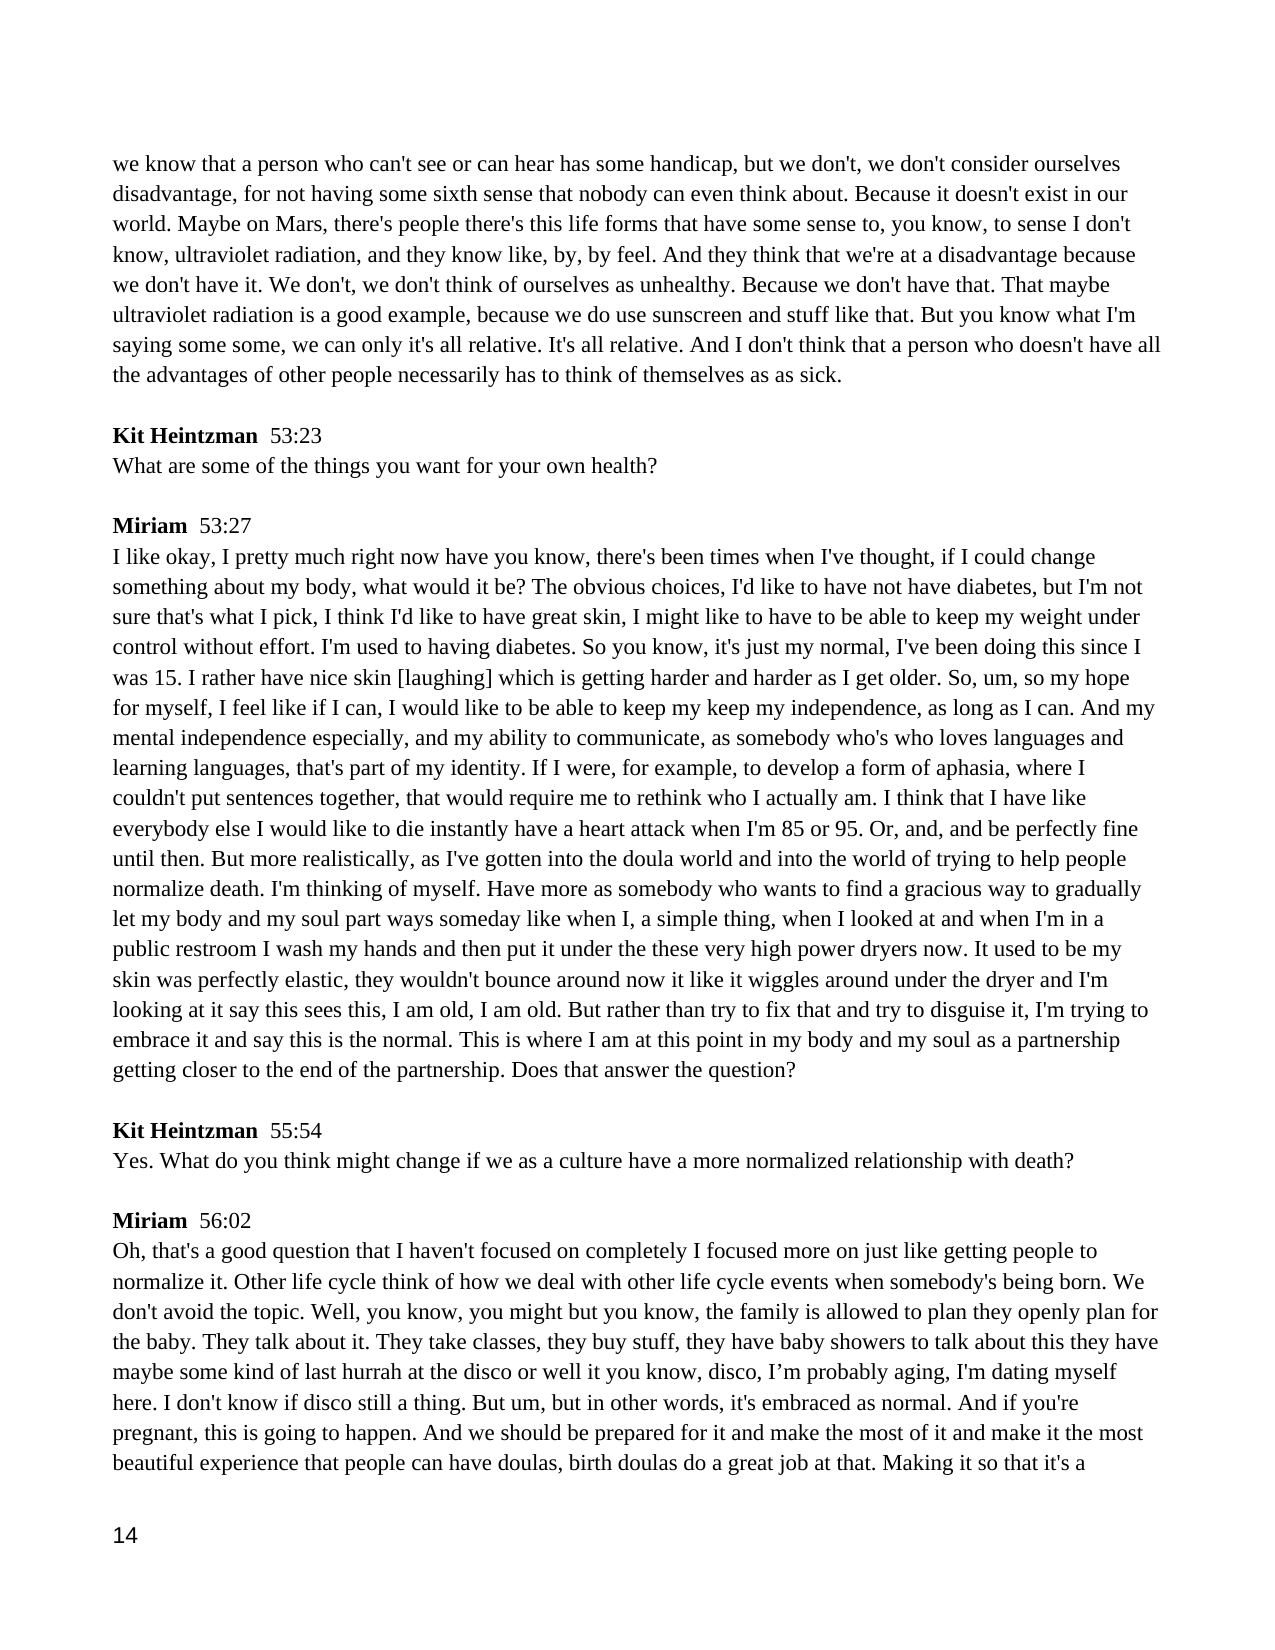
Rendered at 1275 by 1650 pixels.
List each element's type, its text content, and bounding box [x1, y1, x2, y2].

text Miriam 56:02 [112, 1207, 1162, 1234]
text I like okay, I pretty much right now have you know, there's been times when I've thought, if I could change something about my body, what would it be? The obvious choices, I'd like to have not have diabetes, but I'm not sure that's what I pick, I think I'd like to have great skin, I might like to have to be able to keep my weight under control without effort. I'm used to having diabetes. So you know, it's just my normal, I've been doing this since I was 15. I rather have nice skin [laughing] which is getting harder and harder as I get older. So, um, so my hope for myself, I feel like if I can, I would like to be able to keep my keep my independence, as long as I can. And my mental independence especially, and my ability to communicate, as somebody who's who loves languages and learning languages, that's part of my identity. If I were, for example, to develop a form of aphasia, where I couldn't put sentences together, that would require me to rethink who I actually am. I think that I have like everybody else I would like to die instantly have a heart attack when I'm 85 or 95. Or, and, and be perfectly fine until then. But more realistically, as I've gotten into the doula world and into the world of trying to help people normalize death. I'm thinking of myself. Have more as somebody who wants to find a gracious way to gradually let my body and my soul part ways someday like when I, a simple thing, when I looked at and when I'm in a public restroom I wash my hands and then put it under the these very high power dryers now. It used to be my skin was perfectly elastic, they wouldn't bounce around now it like it wiggles around under the dryer and I'm looking at it say this sees this, I am old, I am old. But rather than try to fix that and try to disguise it, I'm trying to embrace it and say this is the normal. This is where I am at this point in my body and my soul as a partnership getting closer to the end of the partnership. Does that answer the question? [112, 543, 1162, 1083]
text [112, 150, 1162, 388]
text Yes. What do you think might change if we as a culture have a more normalized relationship with death? [112, 1147, 1162, 1173]
text Kit Heintzman 53:23 [112, 422, 1162, 448]
text Kit Heintzman 55:54 [112, 1117, 1162, 1143]
text Miriam 53:27 [112, 512, 1162, 539]
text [112, 1237, 1162, 1475]
text What are some of the things you want for your own health? [112, 452, 1162, 478]
